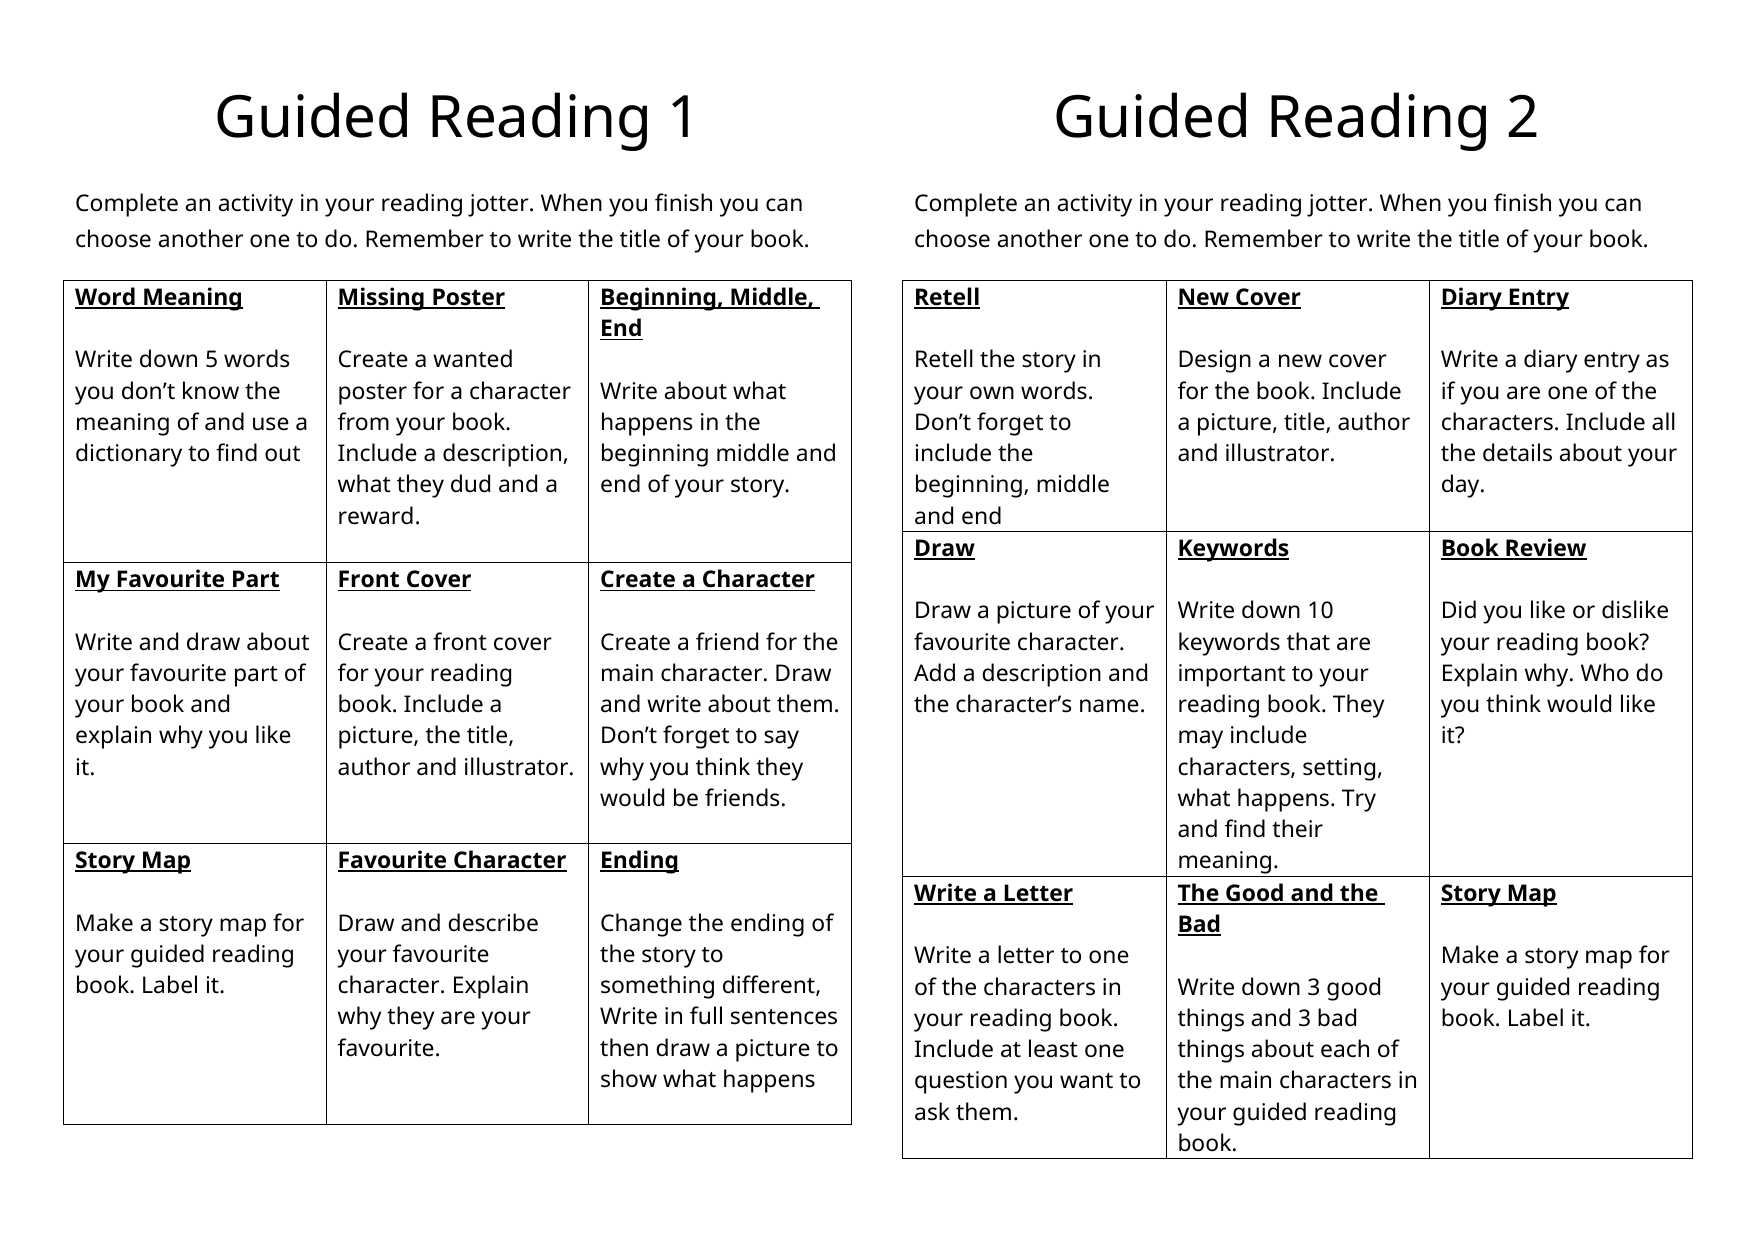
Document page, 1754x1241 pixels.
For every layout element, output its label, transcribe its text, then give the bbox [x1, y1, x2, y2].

table_cell The Good and the Bad Write down 3 good things and 3 bad things about each of the main characters in your guided reading book. [1167, 877, 1429, 1158]
table_cell Ending Change the ending of the story to something different, Write in full sentences then draw a picture to show what happens [589, 844, 851, 1124]
text Guided Reading 1 [75, 75, 840, 154]
text Complete an activity in your reading jotter. When you finish you can choose another one to do. Remember to write the title of your book. [75, 187, 840, 254]
table_cell My Favourite Part Write and draw about your favourite part of your book and explain why you like it. [64, 563, 326, 843]
text Guided Reading 2 [914, 75, 1679, 154]
table_cell Story Map Make a story map for your guided reading book. Label it. [1430, 877, 1692, 1158]
table_cell Draw Draw a picture of your favourite character. Add a description and the character’s name. [903, 532, 1166, 876]
table_cell Keywords Write down 10 keywords that are important to your reading book. They may include characters, setting, what happens. Try and find their meaning. [1167, 532, 1429, 876]
table_cell Favourite Character Draw and describe your favourite character. Explain why they are your favourite. [327, 844, 588, 1124]
table_cell Front Cover Create a front cover for your reading book. Include a picture, the title, author and illustrator. [327, 563, 588, 843]
table_cell Write a Letter Write a letter to one of the characters in your reading book. Include at least one question you want to ask them. [903, 877, 1166, 1158]
table_header New Cover Design a new cover for the book. Include a picture, title, author and illustrator. [1167, 281, 1429, 531]
table_cell Create a Character Create a friend for the main character. Draw and write about them. Don’t forget to say why you think they would be friends. [589, 563, 851, 843]
table_header Diary Entry Write a diary entry as if you are one of the characters. Include all the details about your day. [1430, 281, 1692, 531]
table_header Beginning, Middle, End Write about what happens in the beginning middle and end of your story. [589, 281, 851, 562]
text Complete an activity in your reading jotter. When you finish you can choose another one to do. Remember to write the title of your book. [914, 187, 1679, 254]
table_header Word Meaning Write down 5 words you don’t know the meaning of and use a dictionary to find out [64, 281, 326, 562]
table_header Retell Retell the story in your own words. Don’t forget to include the beginning, middle and end [903, 281, 1166, 531]
table_cell Story Map Make a story map for your guided reading book. Label it. [64, 844, 326, 1124]
table_cell Book Review Did you like or dislike your reading book? Explain why. Who do you think would like it? [1430, 532, 1692, 876]
table_header Missing Poster Create a wanted poster for a character from your book. Include a description, what they dud and a reward. [327, 281, 588, 562]
